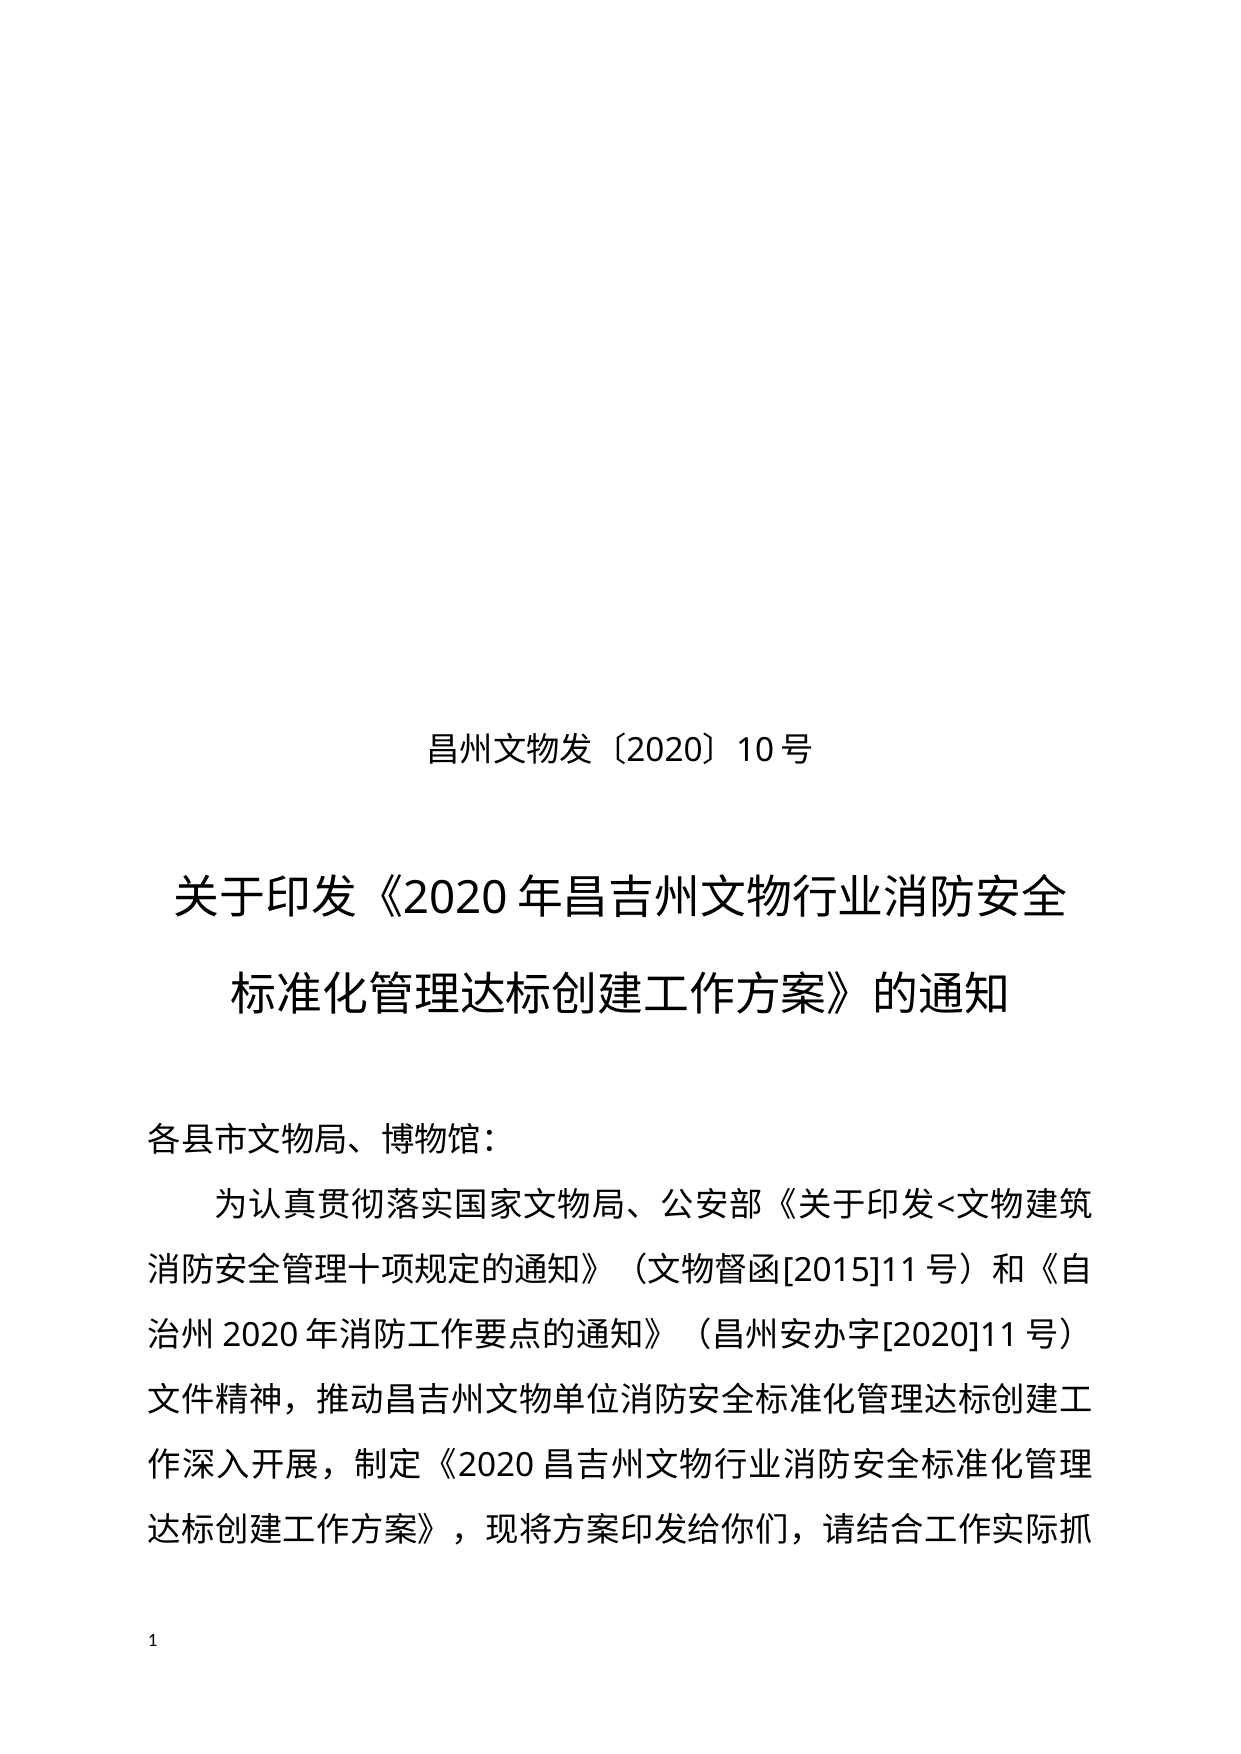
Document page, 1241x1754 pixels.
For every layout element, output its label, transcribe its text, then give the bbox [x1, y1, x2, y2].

text 关于印发《2020年昌吉州文物行业消防安全 [148, 844, 1093, 942]
text 昌州文物发〔2020〕10号 [148, 714, 1093, 779]
text 标准化管理达标创建工作方案》的通知 [148, 942, 1093, 1039]
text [148, 1169, 1093, 1559]
text 各县市文物局、博物馆： [148, 1104, 1093, 1169]
